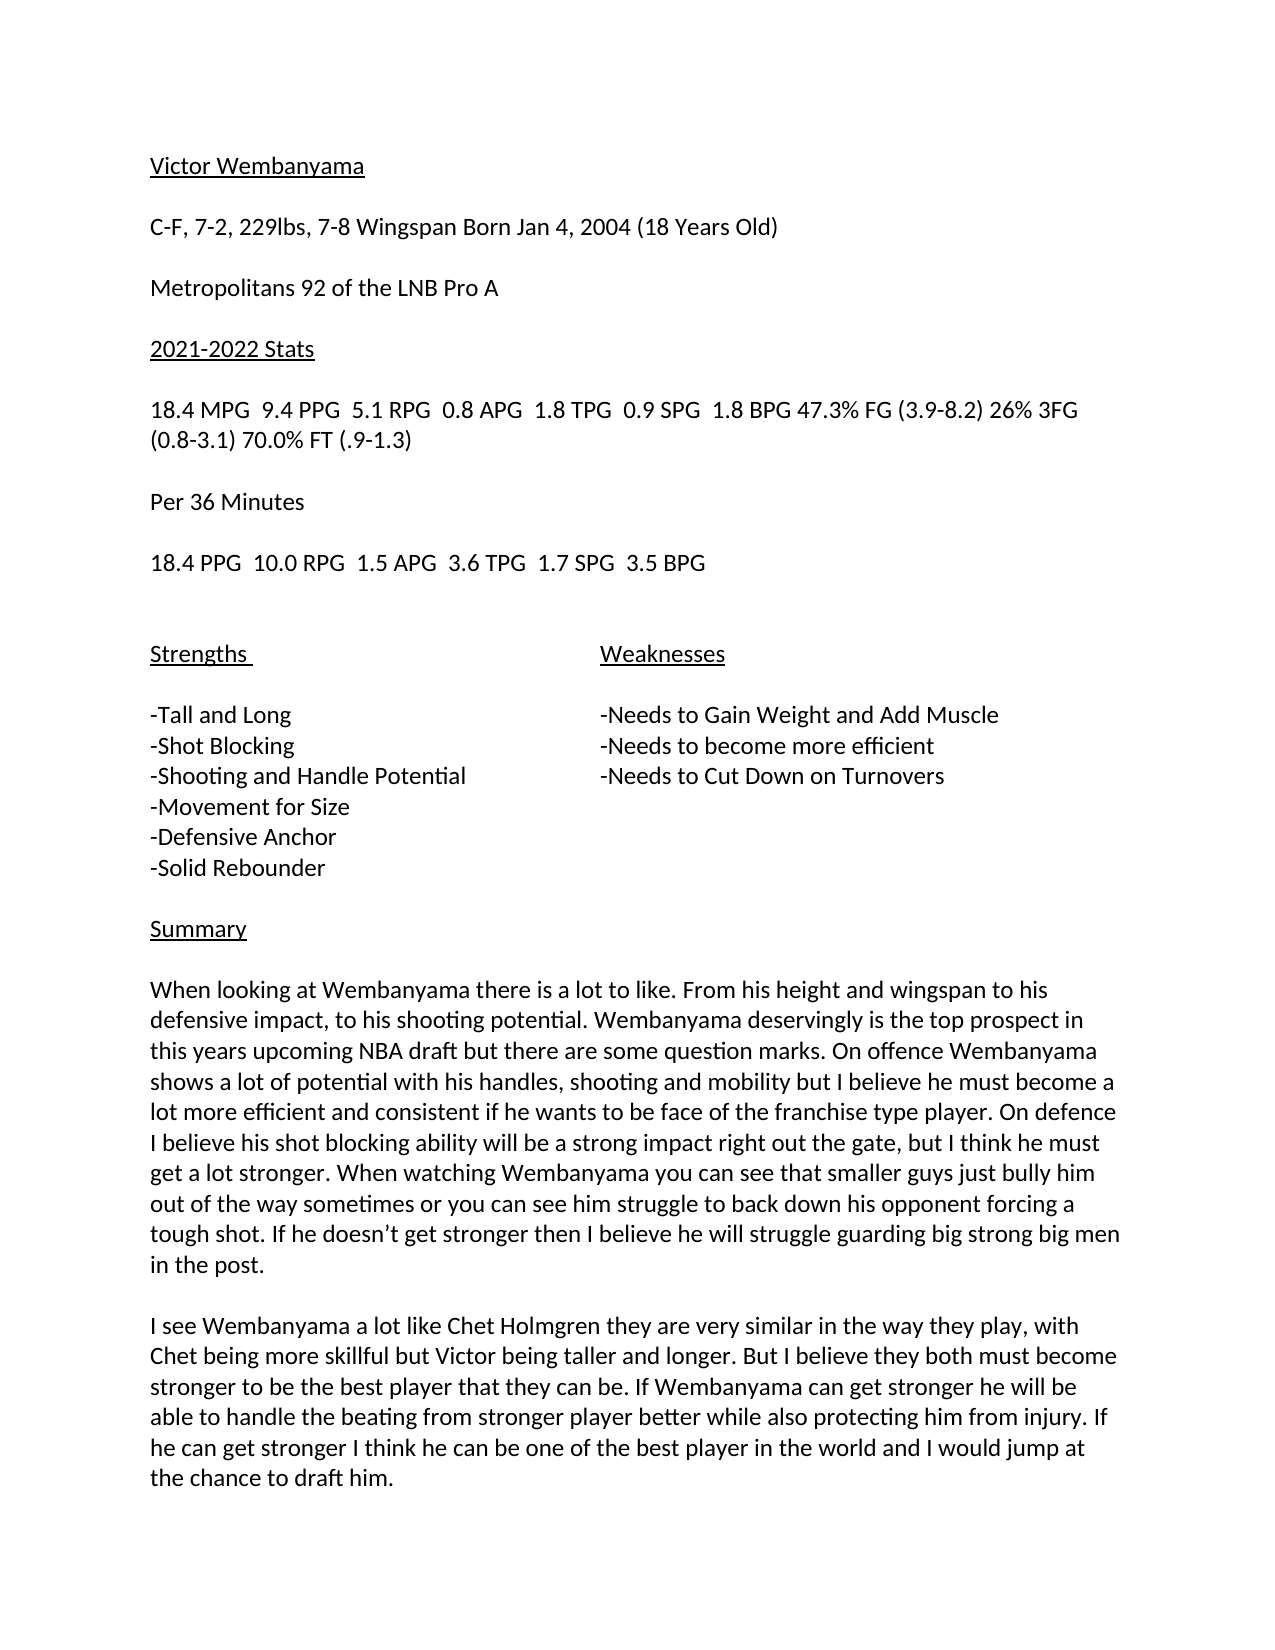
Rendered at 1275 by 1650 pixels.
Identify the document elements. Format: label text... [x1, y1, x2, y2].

text -Defensive Anchor [150, 821, 1125, 852]
text -Shot Blocking -Needs to become more efficient [150, 730, 1125, 760]
text Summary [150, 913, 1125, 943]
text 18.4 PPG 10.0 RPG 1.5 APG 3.6 TPG 1.7 SPG 3.5 BPG [150, 547, 1125, 577]
text -Solid Rebounder [150, 852, 1125, 882]
text Per 36 Minutes [150, 486, 1125, 516]
text 18.4 MPG 9.4 PPG 5.1 RPG 0.8 APG 1.8 TPG 0.9 SPG 1.8 BPG 47.3% FG (3.9-8.2) 26% 3FG (0.8-3.1) 70.0% FT (.9-1.3) [150, 394, 1125, 455]
text -Shooting and Handle Potential -Needs to Cut Down on Turnovers [150, 760, 1125, 791]
text -Tall and Long -Needs to Gain Weight and Add Muscle [150, 699, 1125, 730]
text 2021-2022 Stats [150, 333, 1125, 364]
text Victor Wembanyama [150, 150, 1125, 181]
text When looking at Wembanyama there is a lot to like. From his height and wingspan to his defensive impact, to his shooting potential. Wembanyama deservingly is the top prospect in this years upcoming NBA draft but there are some question marks. On offence Wembanyama shows a lot of potential with his handles, shooting and mobility but I believe he must become a lot more efficient and consistent if he wants to be face of the franchise type player. On defence I believe his shot blocking ability will be a strong impact right out the gate, but I think he must get a lot stronger. When watching Wembanyama you can see that smaller guys just bully him out of the way sometimes or you can see him struggle to back down his opponent forcing a tough shot. If he doesn’t get stronger then I believe he will struggle guarding big strong big men in the post. [150, 974, 1125, 1279]
text Metropolitans 92 of the LNB Pro A [150, 272, 1125, 303]
text C-F, 7-2, 229lbs, 7-8 Wingspan Born Jan 4, 2004 (18 Years Old) [150, 211, 1125, 242]
text Strengths Weaknesses [150, 638, 1125, 669]
text I see Wembanyama a lot like Chet Holmgren they are very similar in the way they play, with Chet being more skillful but Victor being taller and longer. But I believe they both must become stronger to be the best player that they can be. If Wembanyama can get stronger he will be able to handle the beating from stronger player better while also protecting him from injury. If he can get stronger I think he can be one of the best player in the world and I would jump at the chance to draft him. [150, 1310, 1125, 1493]
text -Movement for Size [150, 791, 1125, 821]
